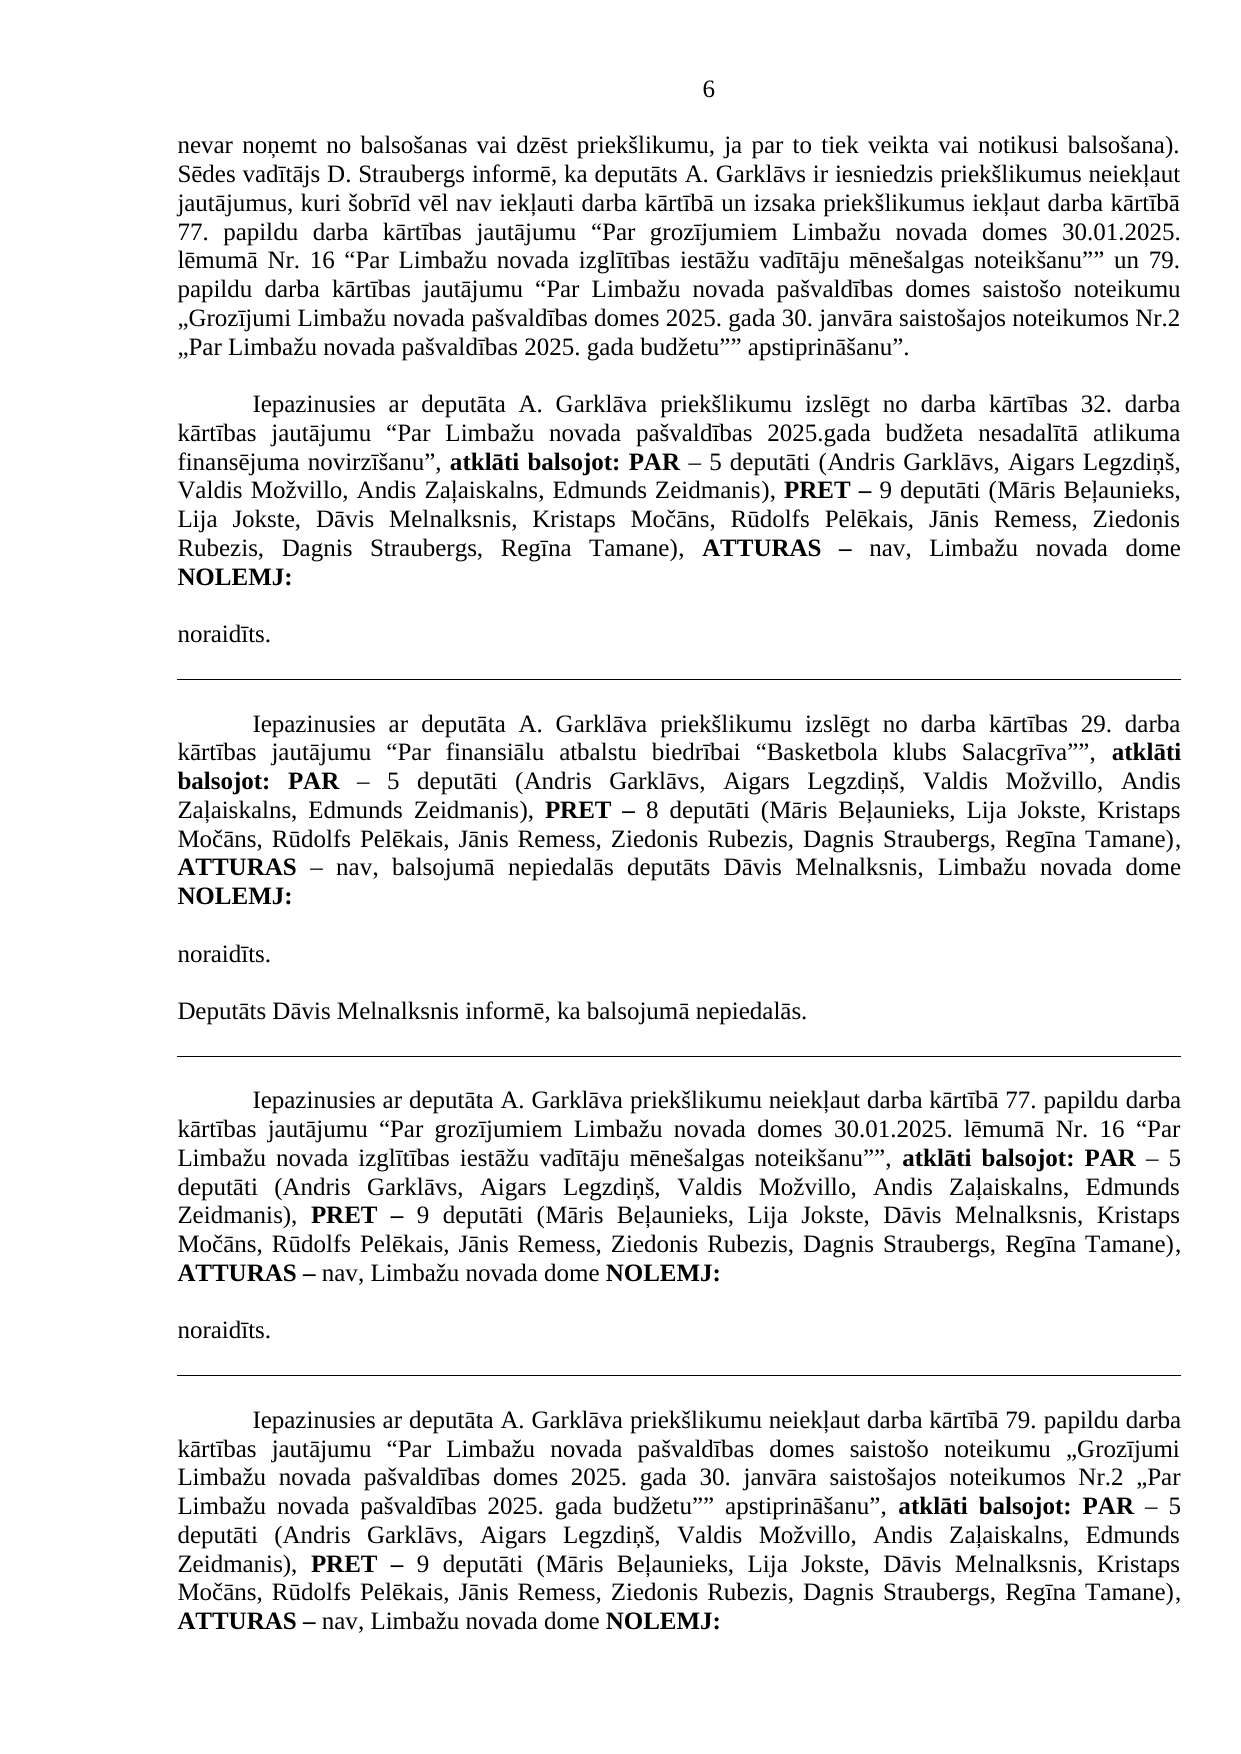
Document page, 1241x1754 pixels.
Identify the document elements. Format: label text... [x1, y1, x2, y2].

text noraidīts. [177, 1316, 1181, 1344]
text Iepazinusies ar deputāta A. Garklāva priekšlikumu neiekļaut darba kārtībā 79. papildu darba kārtības jautājumu “Par Limbažu novada pašvaldības domes saistošo noteikumu „Grozījumi Limbažu novada pašvaldības domes 2025. gada 30. janvāra saistošajos noteikumos Nr.2 „Par Limbažu novada pašvaldības 2025. gada budžetu”” apstiprināšanu”, atklāti balsojot: PAR – 5 deputāti (Andris Garklāvs, Aigars Legzdiņš, Valdis Možvillo, Andis Zaļaiskalns, Edmunds Zeidmanis), PRET – 9 deputāti (Māris Beļaunieks, Lija Jokste, Dāvis Melnalksnis, Kristaps Močāns, Rūdolfs Pelēkais, Jānis Remess, Ziedonis Rubezis, Dagnis Straubergs, Regīna Tamane), ATTURAS – nav, Limbažu novada dome NOLEMJ: [177, 1405, 1181, 1635]
text noraidīts. [177, 939, 1181, 967]
text Deputāts Dāvis Melnalksnis informē, ka balsojumā nepiedalās. [177, 996, 1181, 1025]
text Iepazinusies ar deputāta A. Garklāva priekšlikumu izslēgt no darba kārtības 32. darba kārtības jautājumu “Par Limbažu novada pašvaldības 2025.gada budžeta nesadalītā atlikuma finansējuma novirzīšanu”, atklāti balsojot: PAR – 5 deputāti (Andris Garklāvs, Aigars Legzdiņš, Valdis Možvillo, Andis Zaļaiskalns, Edmunds Zeidmanis), PRET – 9 deputāti (Māris Beļaunieks, Lija Jokste, Dāvis Melnalksnis, Kristaps Močāns, Rūdolfs Pelēkais, Jānis Remess, Ziedonis Rubezis, Dagnis Straubergs, Regīna Tamane), ATTURAS – nav, Limbažu novada dome NOLEMJ: [177, 389, 1181, 591]
text noraidīts. [177, 619, 1181, 648]
text Iepazinusies ar deputāta A. Garklāva priekšlikumu izslēgt no darba kārtības 29. darba kārtības jautājumu “Par finansiālu atbalstu biedrībai “Basketbola klubs Salacgrīva””, atklāti balsojot: PAR – 5 deputāti (Andris Garklāvs, Aigars Legzdiņš, Valdis Možvillo, Andis Zaļaiskalns, Edmunds Zeidmanis), PRET – 8 deputāti (Māris Beļaunieks, Lija Jokste, Kristaps Močāns, Rūdolfs Pelēkais, Jānis Remess, Ziedonis Rubezis, Dagnis Straubergs, Regīna Tamane), ATTURAS – nav, balsojumā nepiedalās deputāts Dāvis Melnalksnis, Limbažu novada dome NOLEMJ: [177, 709, 1181, 910]
text Iepazinusies ar deputāta A. Garklāva priekšlikumu neiekļaut darba kārtībā 77. papildu darba kārtības jautājumu “Par grozījumiem Limbažu novada domes 30.01.2025. lēmumā Nr. 16 “Par Limbažu novada izglītības iestāžu vadītāju mēnešalgas noteikšanu””, atklāti balsojot: PAR – 5 deputāti (Andris Garklāvs, Aigars Legzdiņš, Valdis Možvillo, Andis Zaļaiskalns, Edmunds Zeidmanis), PRET – 9 deputāti (Māris Beļaunieks, Lija Jokste, Dāvis Melnalksnis, Kristaps Močāns, Rūdolfs Pelēkais, Jānis Remess, Ziedonis Rubezis, Dagnis Straubergs, Regīna Tamane), ATTURAS – nav, Limbažu novada dome NOLEMJ: [177, 1086, 1181, 1287]
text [177, 131, 1181, 361]
